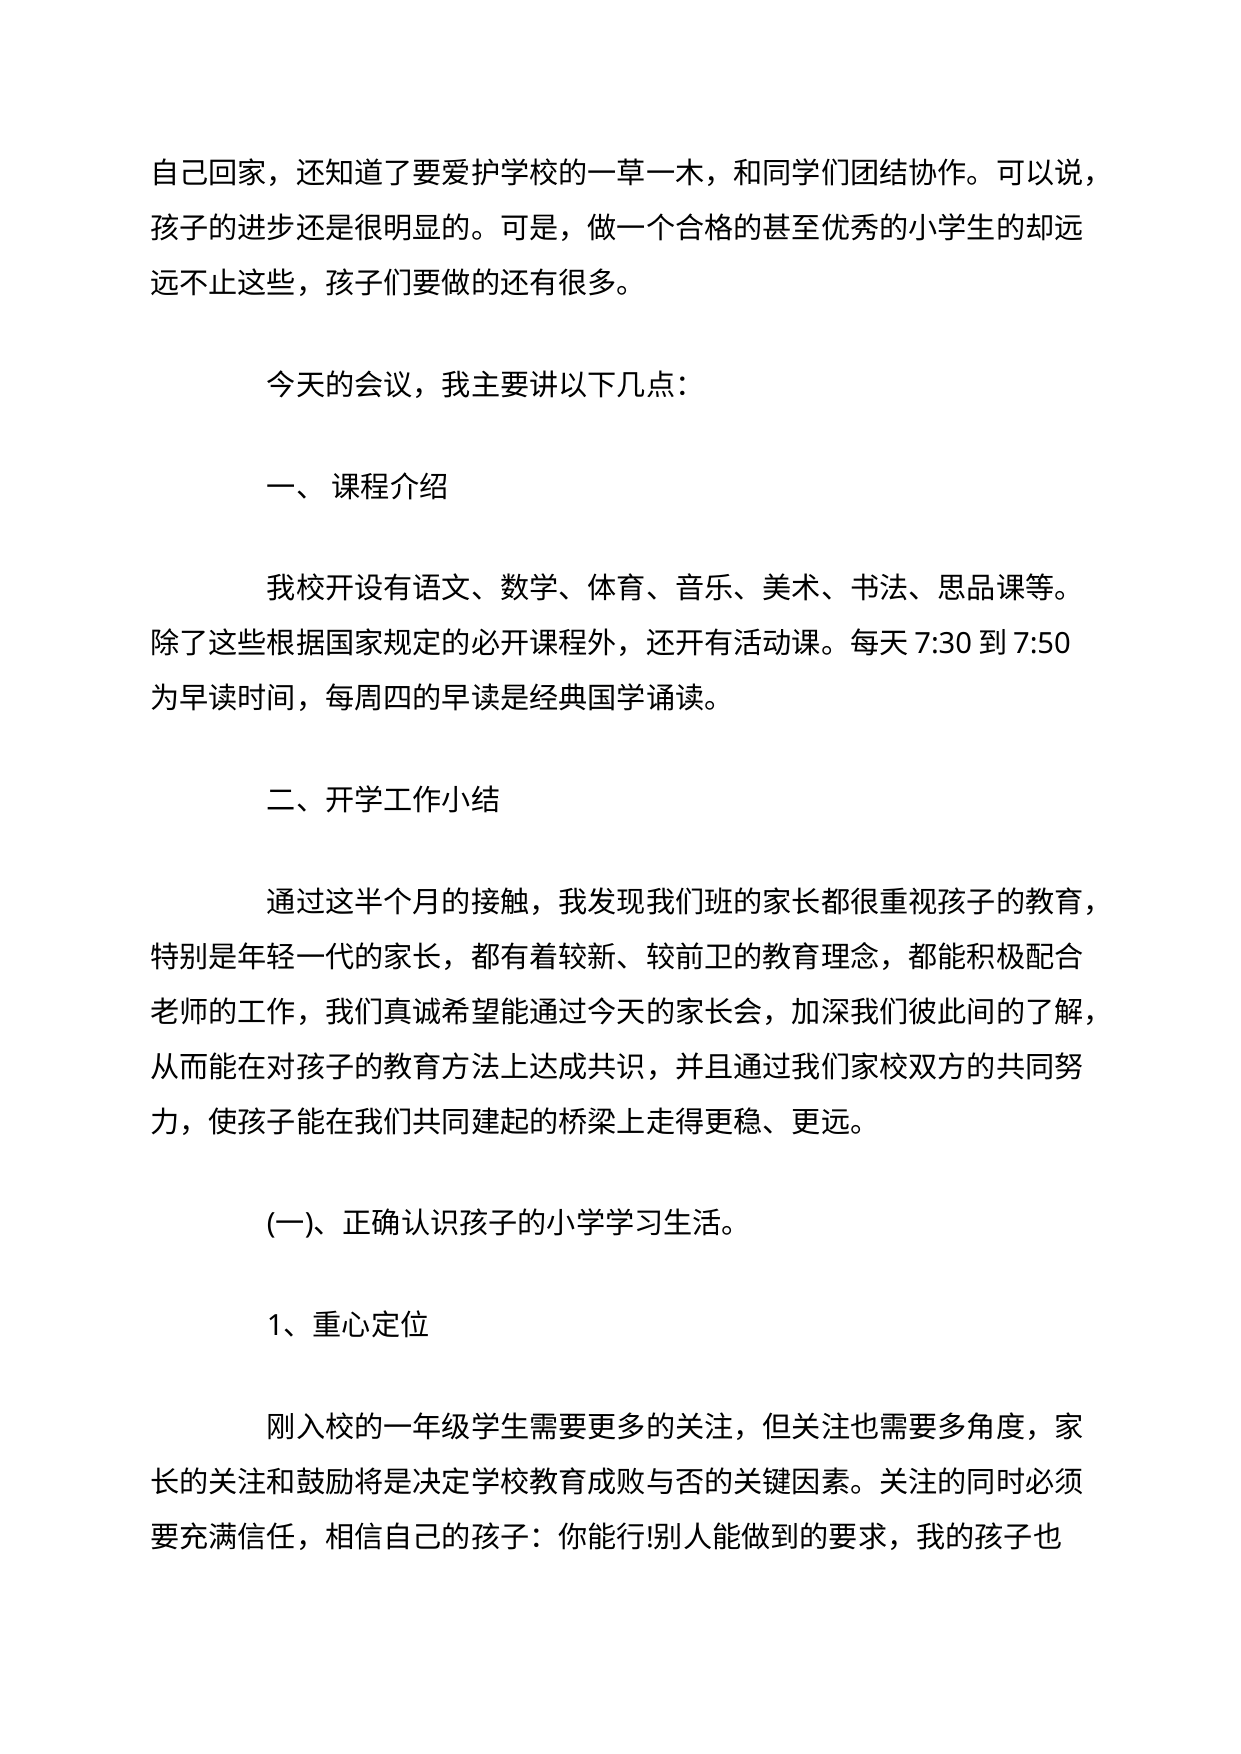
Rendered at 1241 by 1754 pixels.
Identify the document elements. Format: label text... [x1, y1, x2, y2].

text (一)、正确认识孩子的小学学习生活。 [150, 1200, 1090, 1242]
text 1、重心定位 [150, 1302, 1090, 1344]
text 二、开学工作小结 [150, 777, 1090, 819]
text 我校开设有语文、数学、体育、音乐、美术、书法、思品课等。除了这些根据国家规定的必开课程外，还开有活动课。每天7:30到7:50为早读时间，每周四的早读是经典国学诵读。 [150, 565, 1090, 717]
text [150, 150, 1090, 302]
text 一、 课程介绍 [150, 463, 1090, 506]
text 通过这半个月的接触，我发现我们班的家长都很重视孩子的教育，特别是年轻一代的家长，都有着较新、较前卫的教育理念，都能积极配合老师的工作，我们真诚希望能通过今天的家长会，加深我们彼此间的了解，从而能在对孩子的教育方法上达成共识，并且通过我们家校双方的共同努力，使孩子能在我们共同建起的桥梁上走得更稳、更远。 [150, 878, 1090, 1140]
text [150, 1404, 1090, 1556]
text 今天的会议，我主要讲以下几点： [150, 362, 1090, 404]
